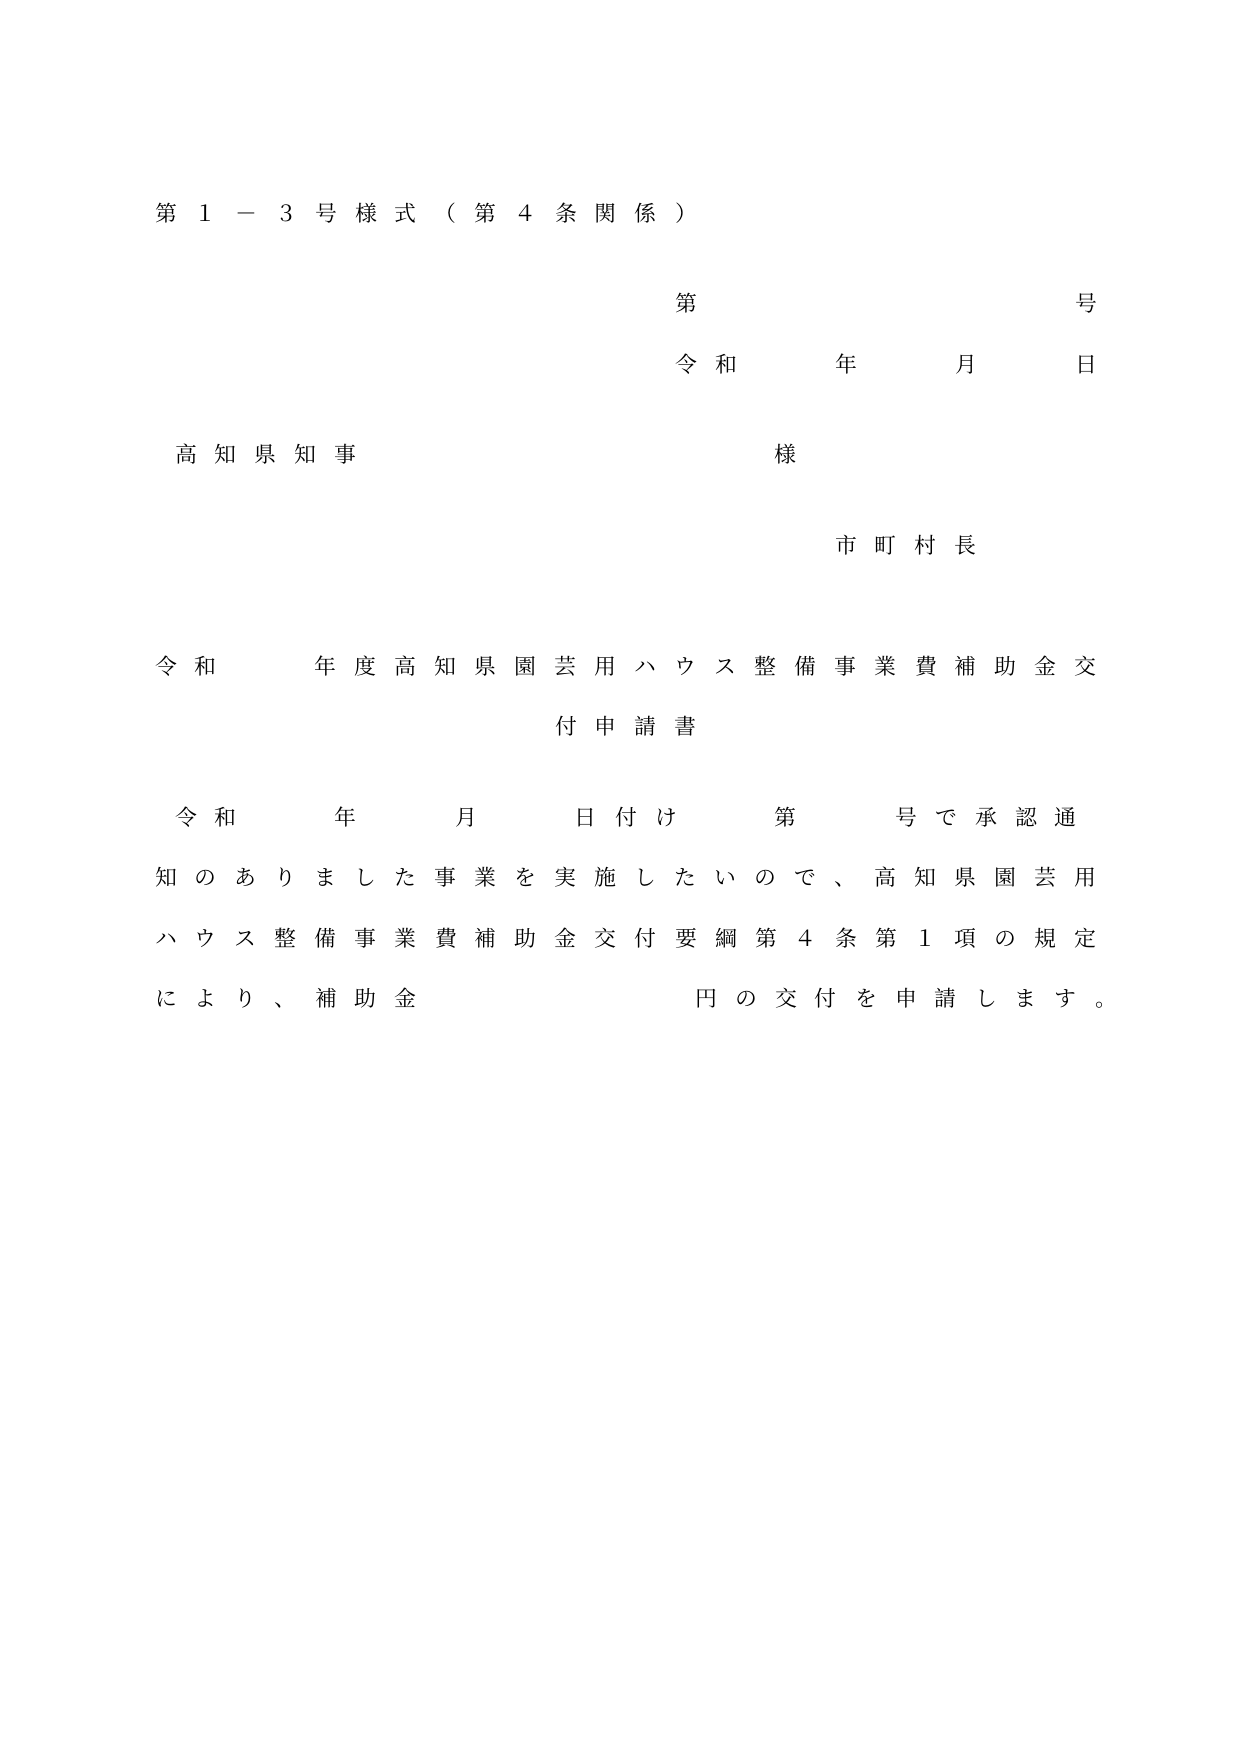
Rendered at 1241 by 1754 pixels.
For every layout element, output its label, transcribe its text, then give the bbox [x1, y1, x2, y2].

text 第１－３号様式（第４条関係） [155, 181, 1115, 242]
text 令和 年度高知県園芸用ハウス整備事業費補助金交付申請書 [155, 634, 1115, 755]
text 市町村長 [155, 514, 1115, 574]
text 高知県知事 様 [155, 423, 1115, 483]
text 第 号 [155, 242, 1115, 332]
text 令和 年 月 日付け 第 号で承認通知のありました事業を実施したいので、高知県園芸用ハウス整備事業費補助金交付要綱第４条第１項の規定により、補助金 円の交付を申請します。 [155, 786, 1115, 1027]
text 令和 年 月 日 [155, 332, 1115, 393]
